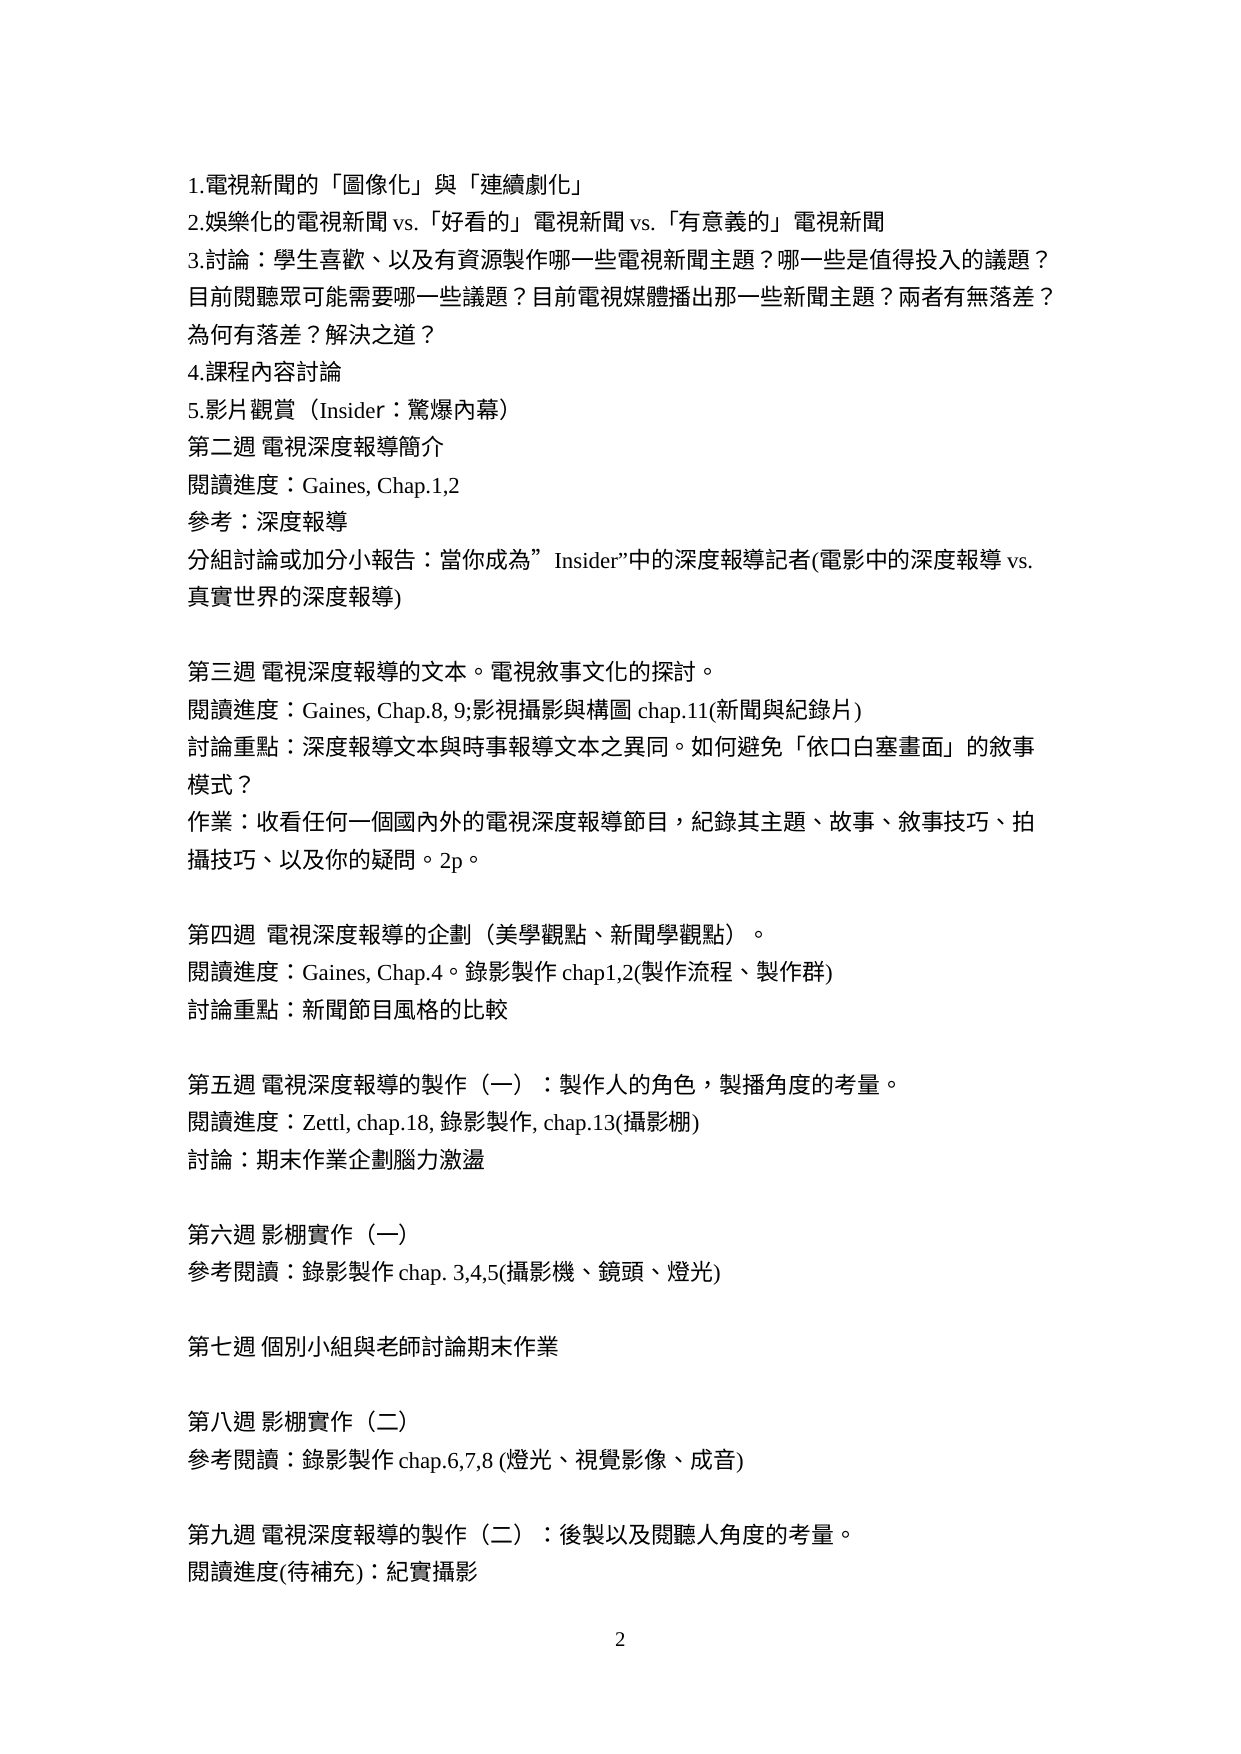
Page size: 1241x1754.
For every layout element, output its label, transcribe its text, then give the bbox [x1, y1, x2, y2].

text 3.討論：學生喜歡、以及有資源製作哪一些電視新聞主題？哪一些是值得投入的議題？目前閱聽眾可能需要哪一些議題？目前電視媒體播出那一些新聞主題？兩者有無落差？為何有落差？解決之道？ [187, 239, 1053, 352]
text 第六週 影棚實作（一） [187, 1214, 1053, 1252]
text 2.娛樂化的電視新聞vs.「好看的」電視新聞vs.「有意義的」電視新聞 [187, 202, 1053, 239]
text 閱讀進度：Gaines, Chap.1,2 [187, 464, 1053, 502]
text 4.課程內容討論 [187, 352, 1053, 389]
text 討論：期末作業企劃腦力激盪 [187, 1139, 1053, 1177]
text 討論重點：深度報導文本與時事報導文本之異同。如何避免「依口白塞畫面」的敘事模式？ [187, 727, 1053, 802]
text 第七週 個別小組與老師討論期末作業 [187, 1327, 1053, 1364]
text 第九週 電視深度報導的製作（二）：後製以及閱聽人角度的考量。 [187, 1514, 1053, 1552]
text 閱讀進度(待補充)：紀實攝影 [187, 1552, 1053, 1589]
text 閱讀進度：Gaines, Chap.4。錄影製作chap1,2(製作流程、製作群) [187, 952, 1053, 989]
text 分組討論或加分小報告：當你成為”Insider”中的深度報導記者(電影中的深度報導vs.真實世界的深度報導) [187, 539, 1053, 614]
text 閱讀進度：Zettl, chap.18, 錄影製作, chap.13(攝影棚) [187, 1102, 1053, 1139]
text 作業：收看任何一個國內外的電視深度報導節目，紀錄其主題、故事、敘事技巧、拍攝技巧、以及你的疑問。2p。 [187, 802, 1053, 877]
text 第八週 影棚實作（二） [187, 1402, 1053, 1439]
text 第三週 電視深度報導的文本。電視敘事文化的探討。 [187, 652, 1053, 689]
text 參考閱讀：錄影製作chap. 3,4,5(攝影機、鏡頭、燈光) [187, 1252, 1053, 1289]
text 第五週 電視深度報導的製作（一）：製作人的角色，製播角度的考量。 [187, 1064, 1053, 1102]
text 閱讀進度：Gaines, Chap.8, 9;影視攝影與構圖 chap.11(新聞與紀錄片) [187, 689, 1053, 727]
text 1.電視新聞的「圖像化」與「連續劇化」 [187, 164, 1053, 202]
text 參考：深度報導 [187, 502, 1053, 539]
text 第二週 電視深度報導簡介 [187, 427, 1053, 464]
text 參考閱讀：錄影製作chap.6,7,8 (燈光、視覺影像、成音) [187, 1439, 1053, 1477]
text 5.影片觀賞（Insider：驚爆內幕） [187, 389, 1053, 427]
text 第四週 電視深度報導的企劃（美學觀點、新聞學觀點）。 [187, 914, 1053, 952]
text 討論重點：新聞節目風格的比較 [187, 989, 1053, 1027]
